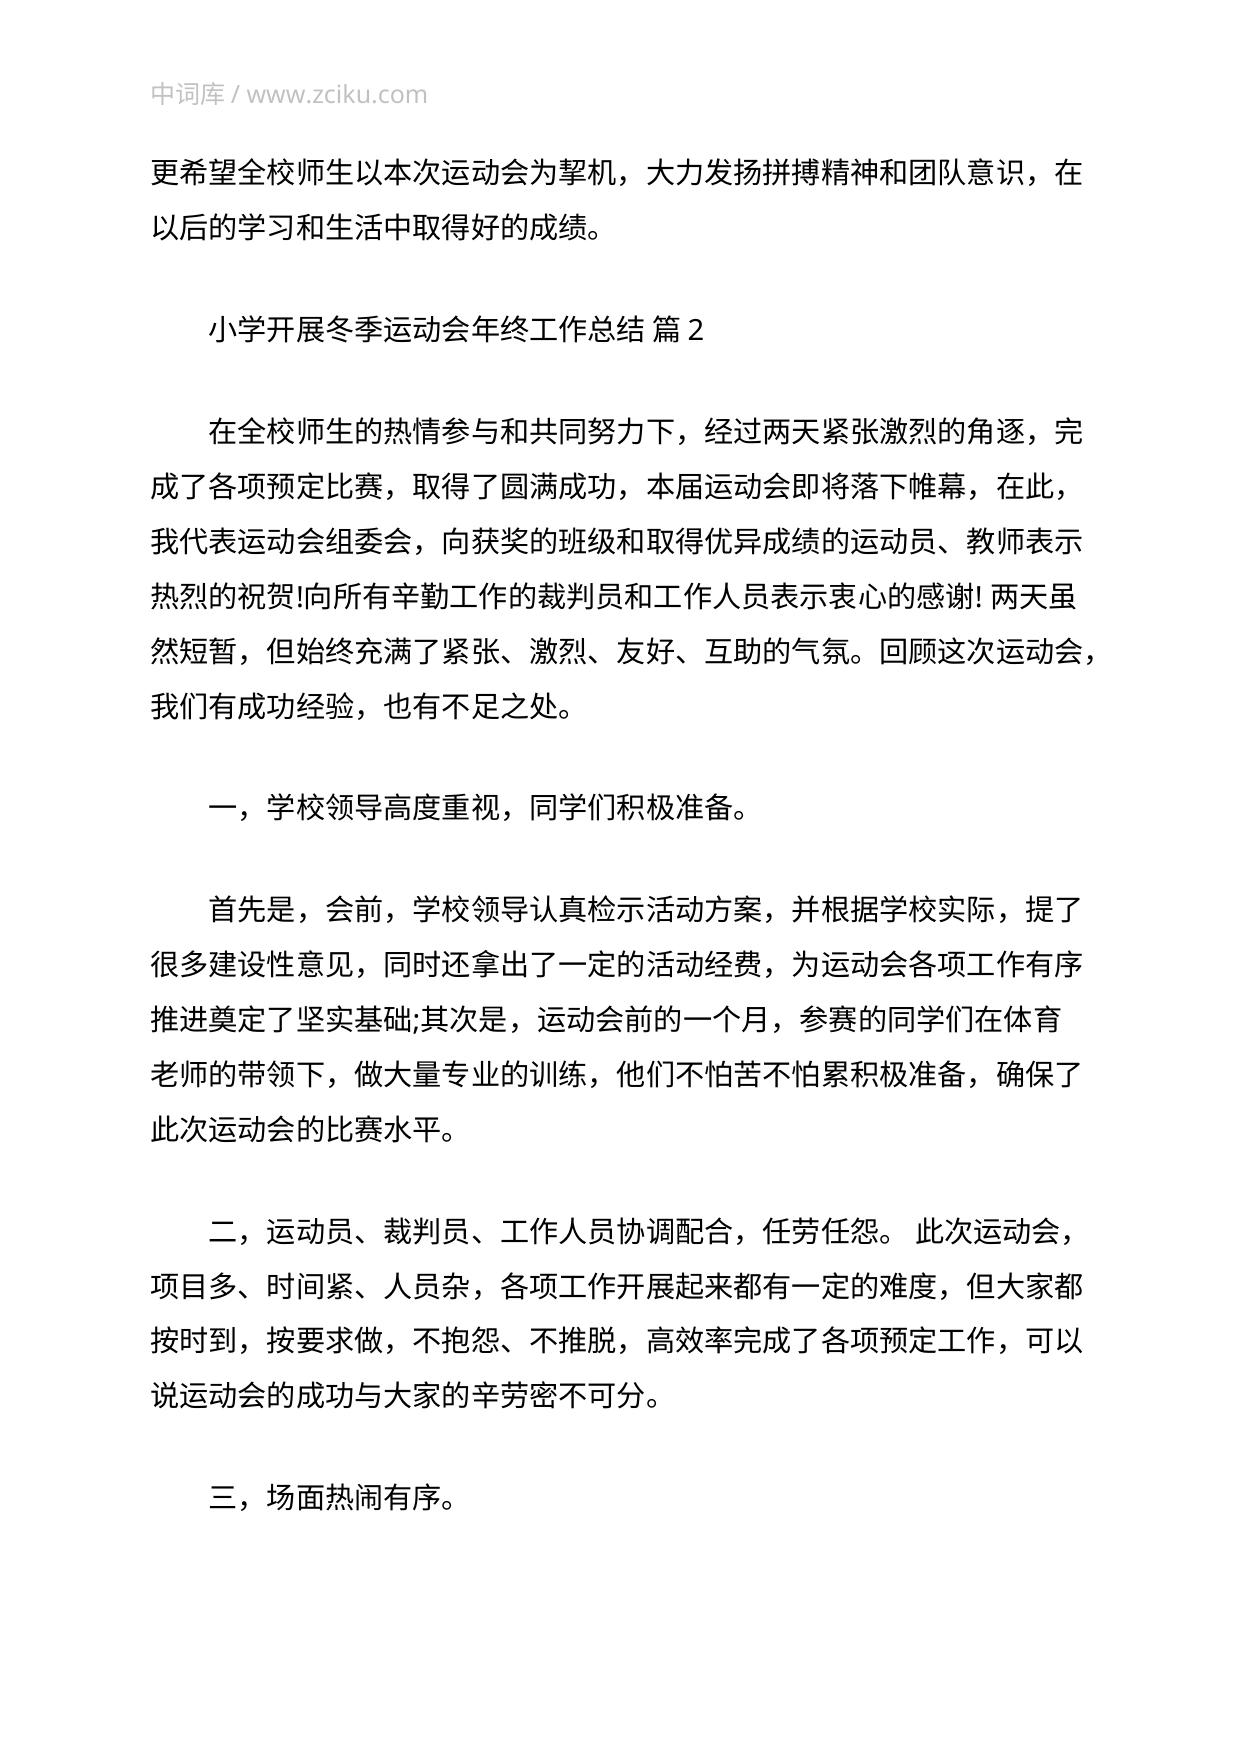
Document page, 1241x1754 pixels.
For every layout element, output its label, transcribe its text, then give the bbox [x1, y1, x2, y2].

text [150, 150, 1090, 247]
text 小学开展冬季运动会年终工作总结 篇2 [150, 307, 1090, 349]
text 在全校师生的热情参与和共同努力下，经过两天紧张激烈的角逐，完成了各项预定比赛，取得了圆满成功，本届运动会即将落下帷幕，在此，我代表运动会组委会，向获奖的班级和取得优异成绩的运动员、教师表示热烈的祝贺!向所有辛勤工作的裁判员和工作人员表示衷心的感谢! 两天虽然短暂，但始终充满了紧张、激烈、友好、互助的气氛。回顾这次运动会，我们有成功经验，也有不足之处。 [150, 409, 1090, 726]
text 三，场面热闹有序。 [150, 1475, 1090, 1517]
text 二，运动员、裁判员、工作人员协调配合，任劳任怨。 此次运动会，项目多、时间紧、人员杂，各项工作开展起来都有一定的难度，但大家都按时到，按要求做，不抱怨、不推脱，高效率完成了各项预定工作，可以说运动会的成功与大家的辛劳密不可分。 [150, 1208, 1090, 1415]
text 一，学校领导高度重视，同学们积极准备。 [150, 785, 1090, 827]
text 首先是，会前，学校领导认真检示活动方案，并根据学校实际，提了很多建设性意见，同时还拿出了一定的活动经费，为运动会各项工作有序推进奠定了坚实基础;其次是，运动会前的一个月，参赛的同学们在体育老师的带领下，做大量专业的训练，他们不怕苦不怕累积极准备，确保了此次运动会的比赛水平。 [150, 887, 1090, 1149]
